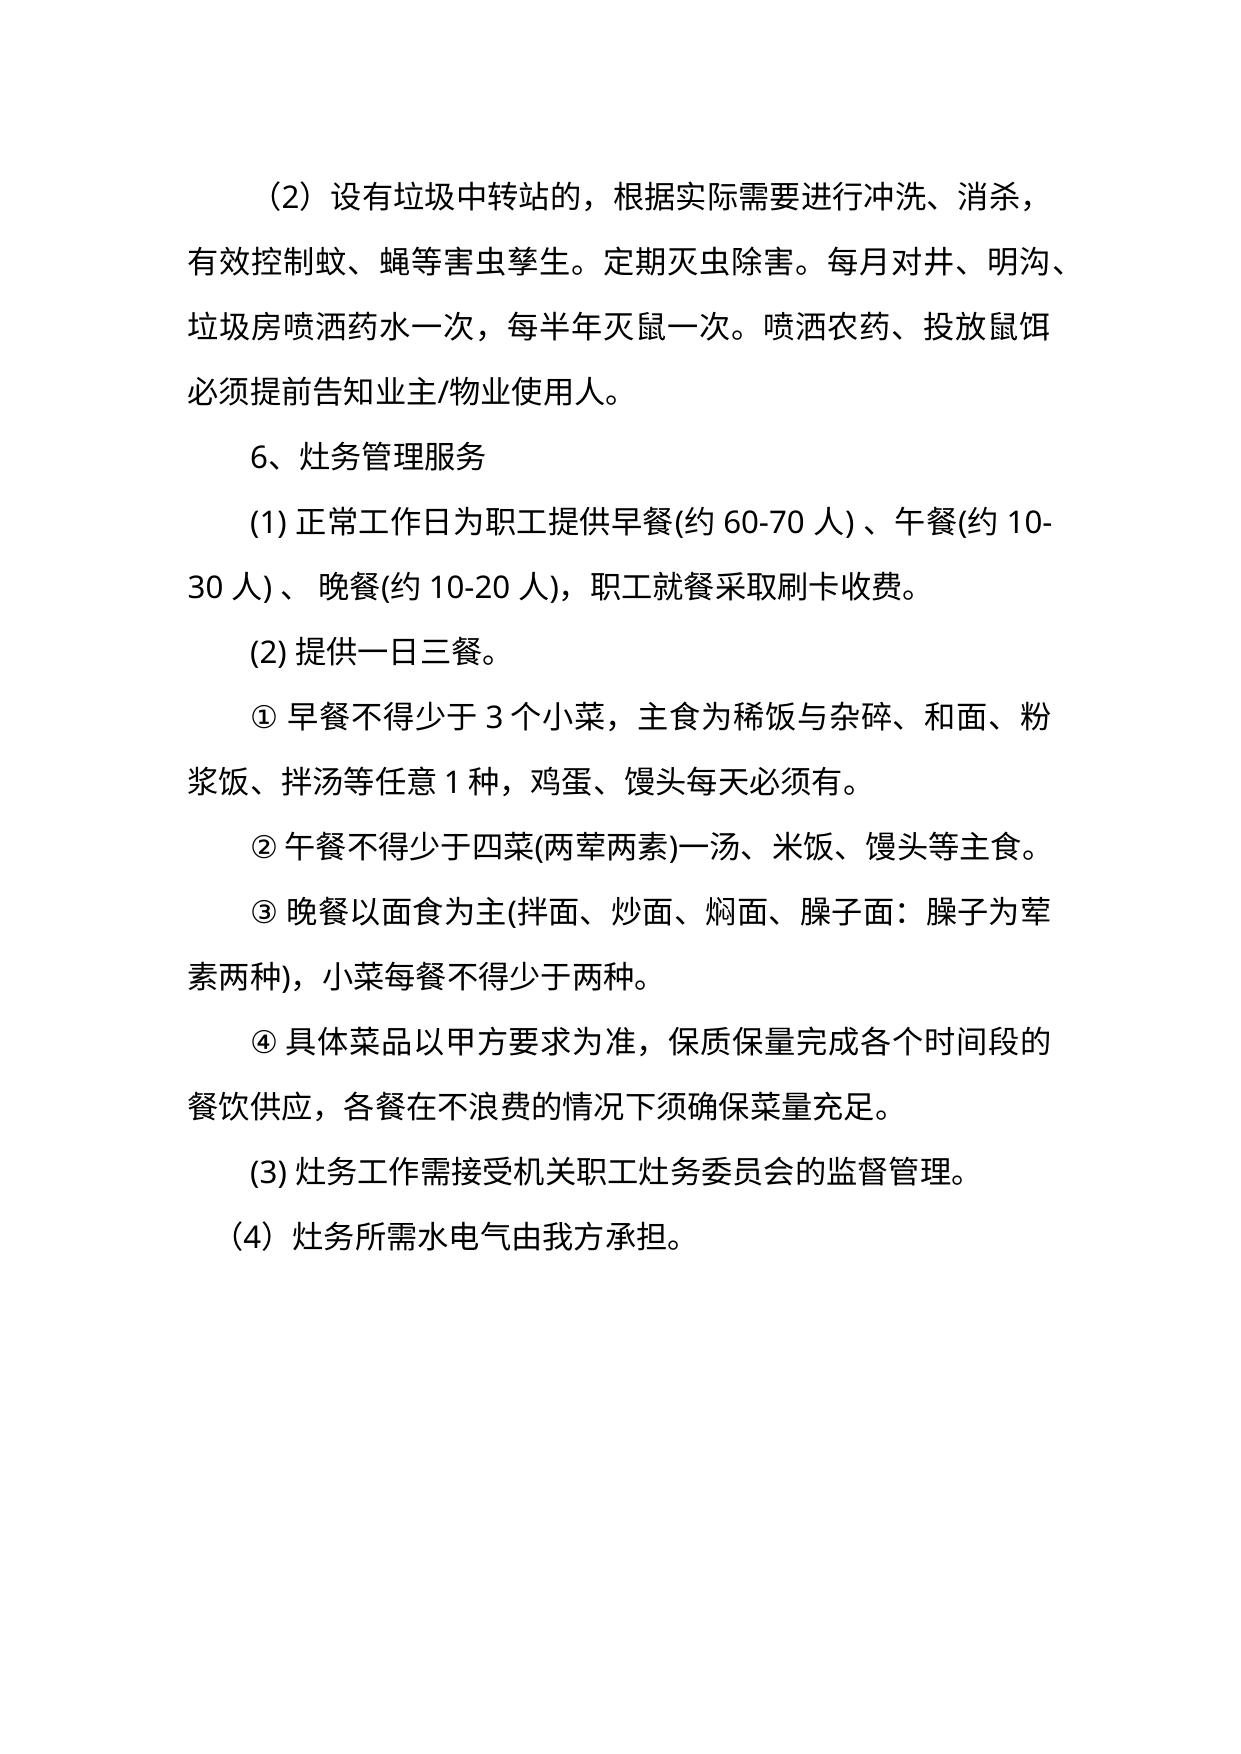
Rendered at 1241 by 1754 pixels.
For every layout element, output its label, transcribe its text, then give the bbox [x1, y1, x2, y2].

text (3) 灶务工作需接受机关职工灶务委员会的监督管理。 [187, 1137, 1053, 1202]
text (2) 提供一日三餐。 [187, 617, 1053, 682]
text ③ 晚餐以面食为主(拌面、炒面、焖面、臊子面：臊子为荤素两种)，小菜每餐不得少于两种。 [187, 877, 1053, 1007]
text （2）设有垃圾中转站的，根据实际需要进行冲洗、消杀， 有效控制蚊、蝇等害虫孳生。定期灭虫除害。每月对井、明沟、垃圾房喷洒药水一次，每半年灭鼠一次。喷洒农药、投放鼠饵必须提前告知业主/物业使用人。 [187, 162, 1053, 422]
text （4）灶务所需水电气由我方承担。 [187, 1202, 1053, 1267]
text ④具体菜品以甲方要求为准，保质保量完成各个时间段的餐饮供应，各餐在不浪费的情况下须确保菜量充足。 [187, 1007, 1053, 1137]
text ②午餐不得少于四菜(两荤两素)一汤、米饭、馒头等主食。 [187, 812, 1053, 877]
text ① 早餐不得少于3个小菜，主食为稀饭与杂碎、和面、粉浆饭、拌汤等任意1种，鸡蛋、馒头每天必须有。 [187, 682, 1053, 812]
text (1) 正常工作日为职工提供早餐(约 60-70 人) 、午餐(约 10-30 人) 、 晚餐(约 10-20 人)，职工就餐采取刷卡收费。 [187, 487, 1053, 617]
text 6、灶务管理服务 [187, 422, 1053, 487]
